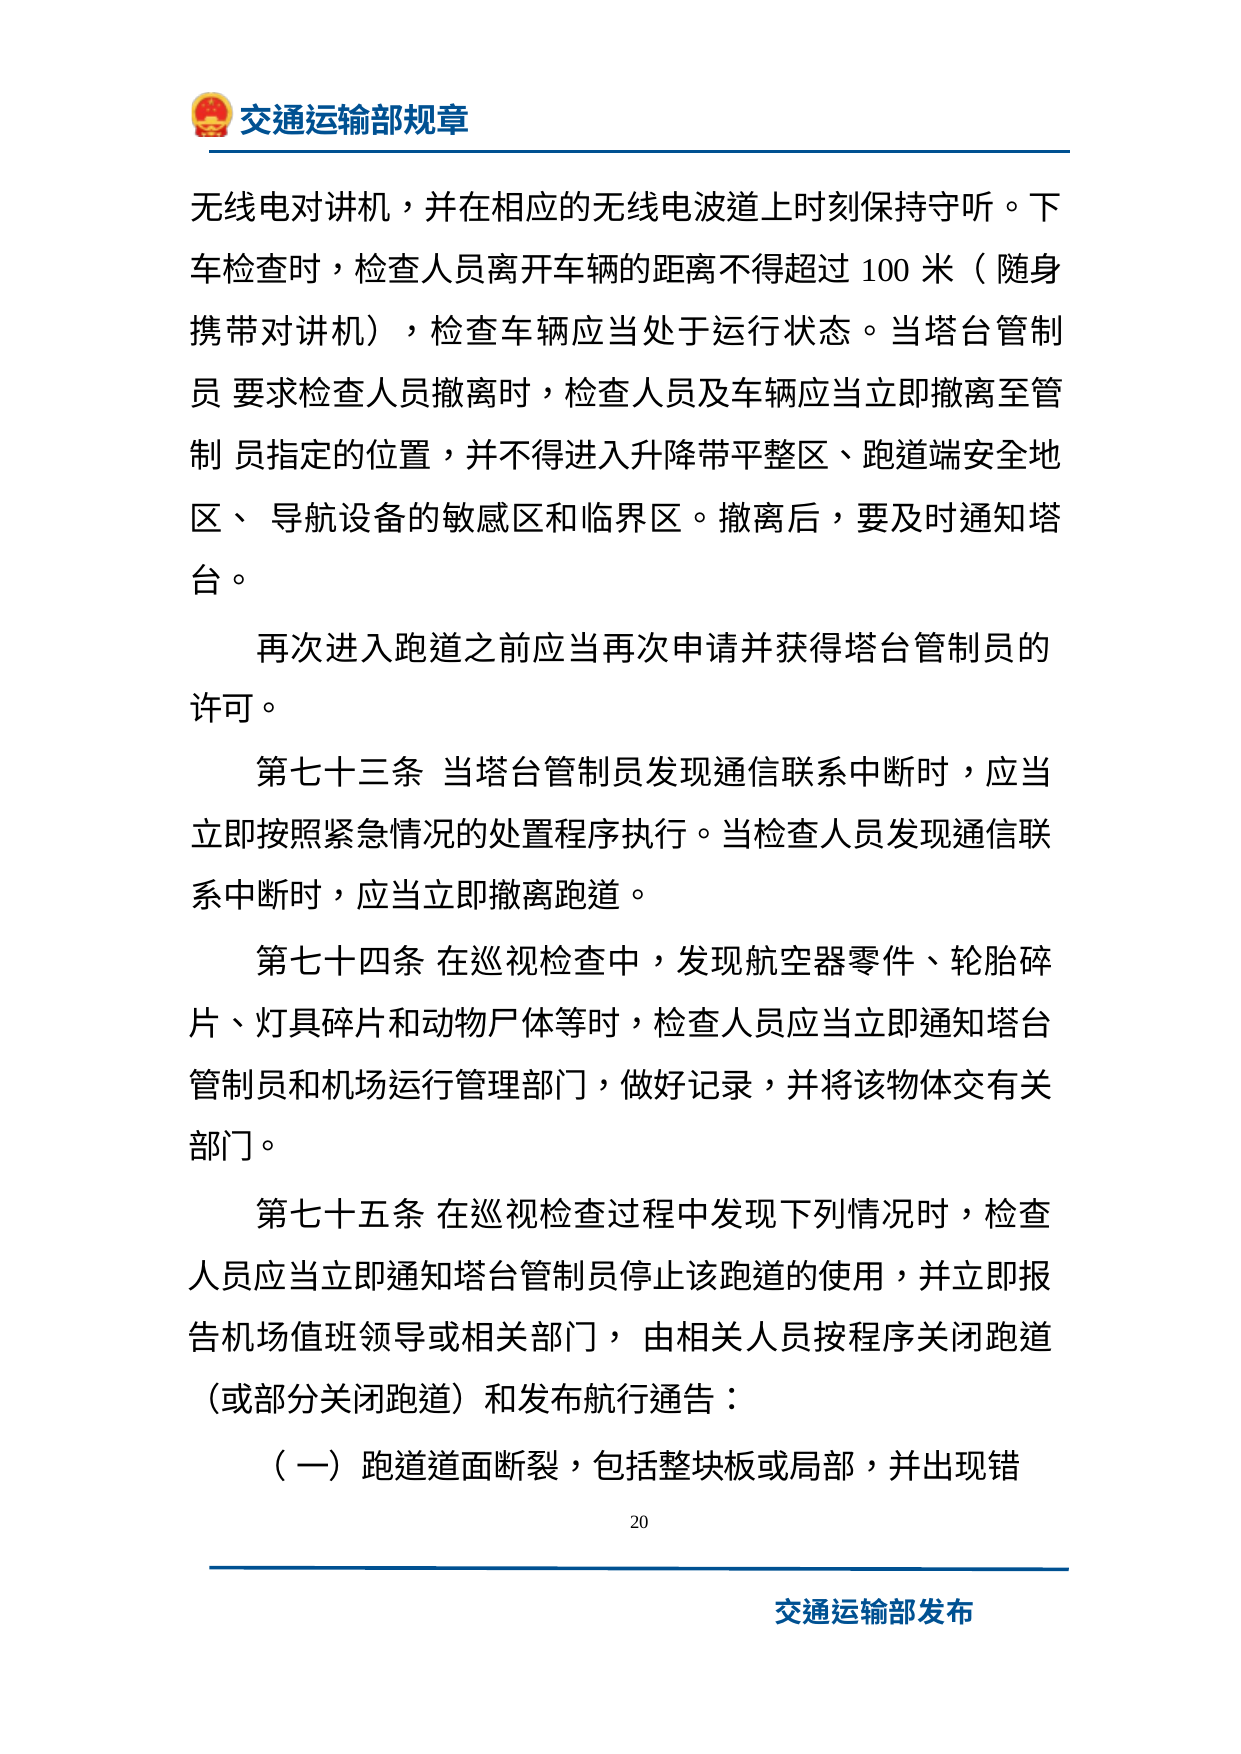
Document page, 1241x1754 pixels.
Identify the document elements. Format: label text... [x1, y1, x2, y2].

text 第七十四条 在巡视检查中，发现航空器零件、轮胎碎 片、灯具碎片和动物尸体等时，检查人员应当立即通知塔台 管制员和机场运行管理部门，做好记录，并将该物体交有关 部门。 [188, 938, 1053, 1169]
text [188, 1443, 1053, 1489]
text 再次进入跑道之前应当再次申请并获得塔台管制员的 许可。 [189, 624, 1053, 730]
text 第七十五条 在巡视检查过程中发现下列情况时，检查 人员应当立即通知塔台管制员停止该跑道的使用，并立即报 告机场值班领导或相关部门， 由相关人员按程序关闭跑道 （或部分关闭跑道）和发布航行通告： [187, 1191, 1053, 1421]
text 第七十三条 当塔台管制员发现通信联系中断时，应当 立即按照紧急情况的处置程序执行。当检查人员发现通信联 系中断时，应当立即撤离跑道。 [190, 749, 1053, 917]
text 无线电对讲机，并在相应的无线电波道上时刻保持守听。下 车检查时，检查人员离开车辆的距离不得超过 100 米（ 随身 携带对讲机），检查车辆应当处于运行状态。当塔台管制员 要求检查人员撤离时，检查人员及车辆应当立即撤离至管制 员指定的位置，并不得进入升降带平整区、跑道端安全地区、 导航设备的敏感区和临界区。撤离后，要及时通知塔台。 [189, 183, 1063, 602]
picture [191, 92, 234, 137]
